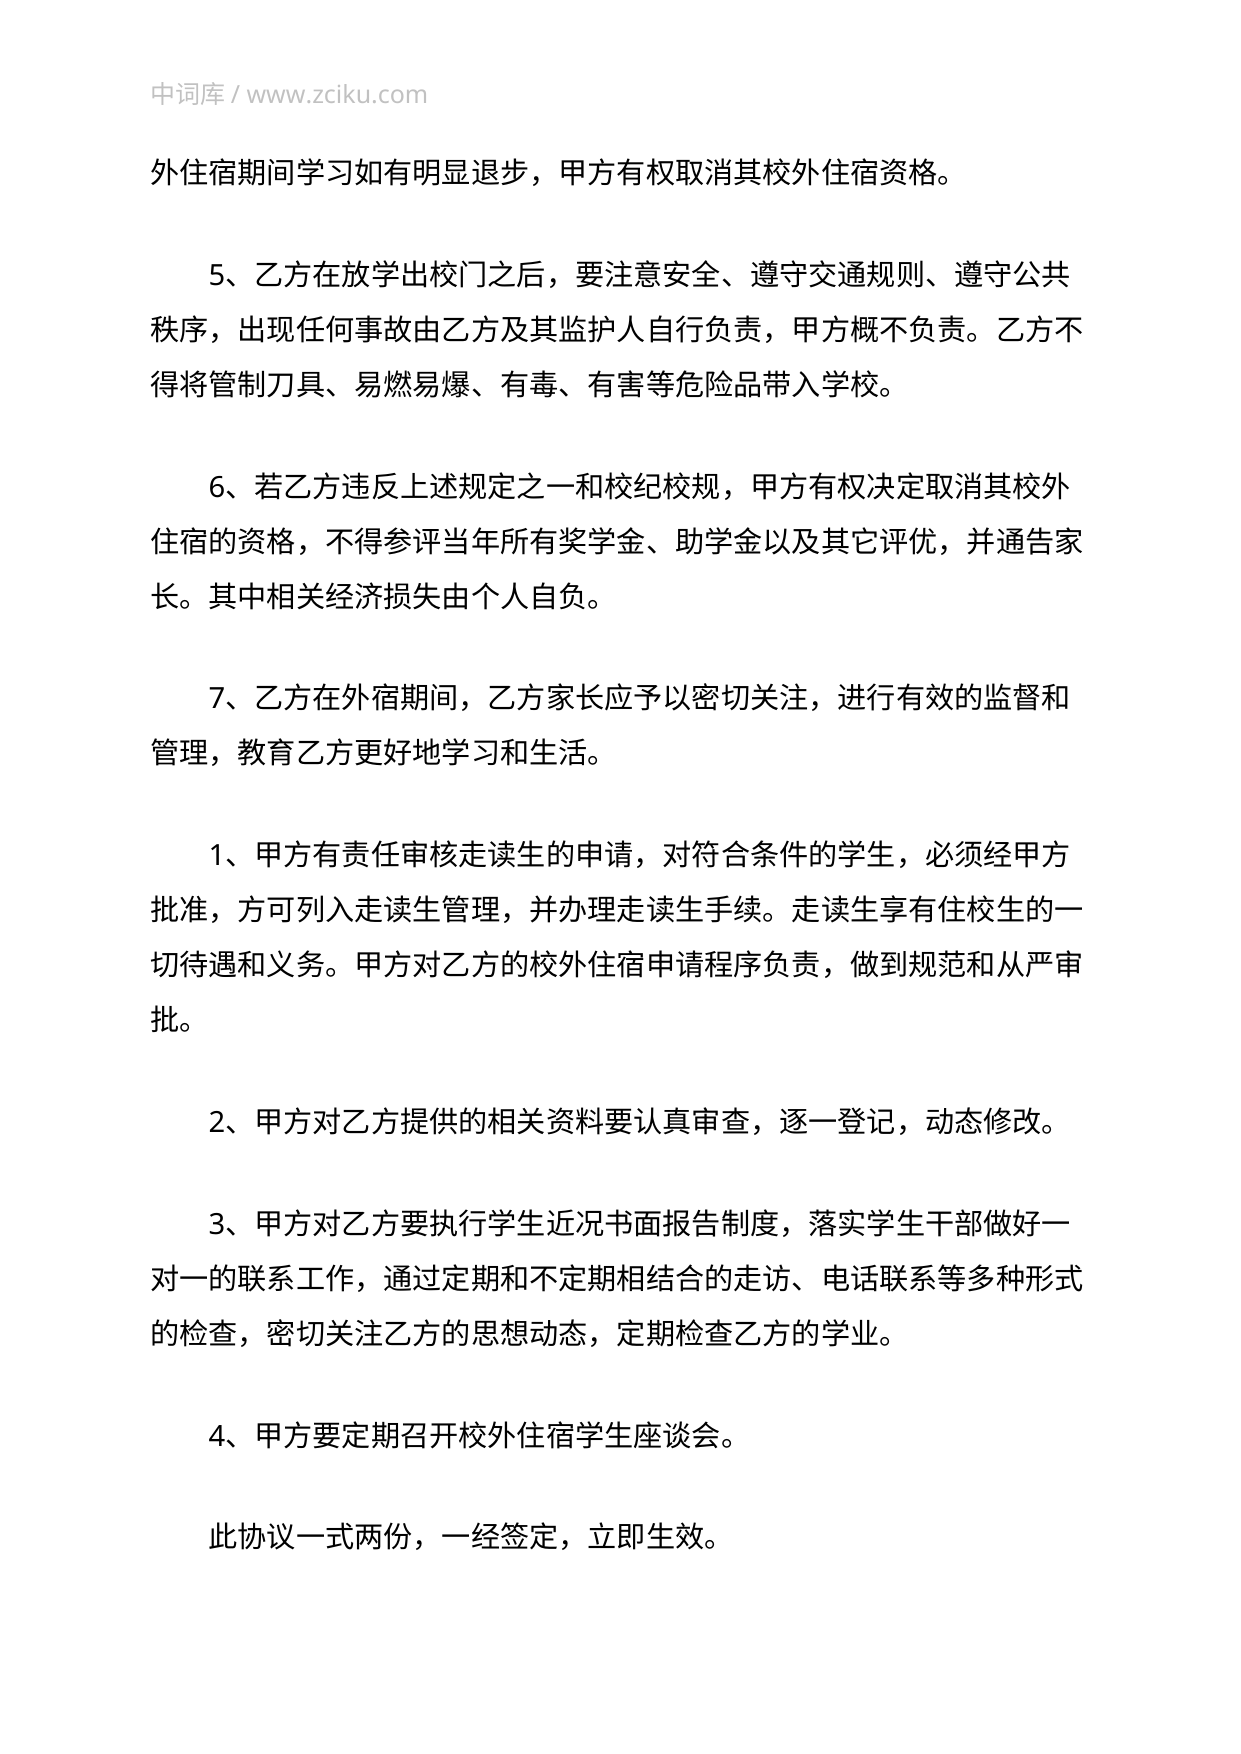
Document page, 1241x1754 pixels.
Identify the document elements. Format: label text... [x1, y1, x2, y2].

text 5、乙方在放学出校门之后，要注意安全、遵守交通规则、遵守公共秩序，出现任何事故由乙方及其监护人自行负责，甲方概不负责。乙方不得将管制刀具、易燃易爆、有毒、有害等危险品带入学校。 [150, 252, 1090, 404]
text 7、乙方在外宿期间，乙方家长应予以密切关注，进行有效的监督和管理，教育乙方更好地学习和生活。 [150, 675, 1090, 772]
text 6、若乙方违反上述规定之一和校纪校规，甲方有权决定取消其校外住宿的资格，不得参评当年所有奖学金、助学金以及其它评优，并通告家长。其中相关经济损失由个人自负。 [150, 463, 1090, 616]
text 4、甲方要定期召开校外住宿学生座谈会。 [150, 1412, 1090, 1454]
text 1、甲方有责任审核走读生的申请，对符合条件的学生，必须经甲方批准，方可列入走读生管理，并办理走读生手续。走读生享有住校生的一切待遇和义务。甲方对乙方的校外住宿申请程序负责，做到规范和从严审批。 [150, 832, 1090, 1039]
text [150, 150, 1090, 192]
text 2、甲方对乙方提供的相关资料要认真审查，逐一登记，动态修改。 [150, 1098, 1090, 1141]
text 此协议一式两份，一经签定，立即生效。 [150, 1514, 1090, 1556]
text 3、甲方对乙方要执行学生近况书面报告制度，落实学生干部做好一对一的联系工作，通过定期和不定期相结合的走访、电话联系等多种形式的检查，密切关注乙方的思想动态，定期检查乙方的学业。 [150, 1200, 1090, 1353]
